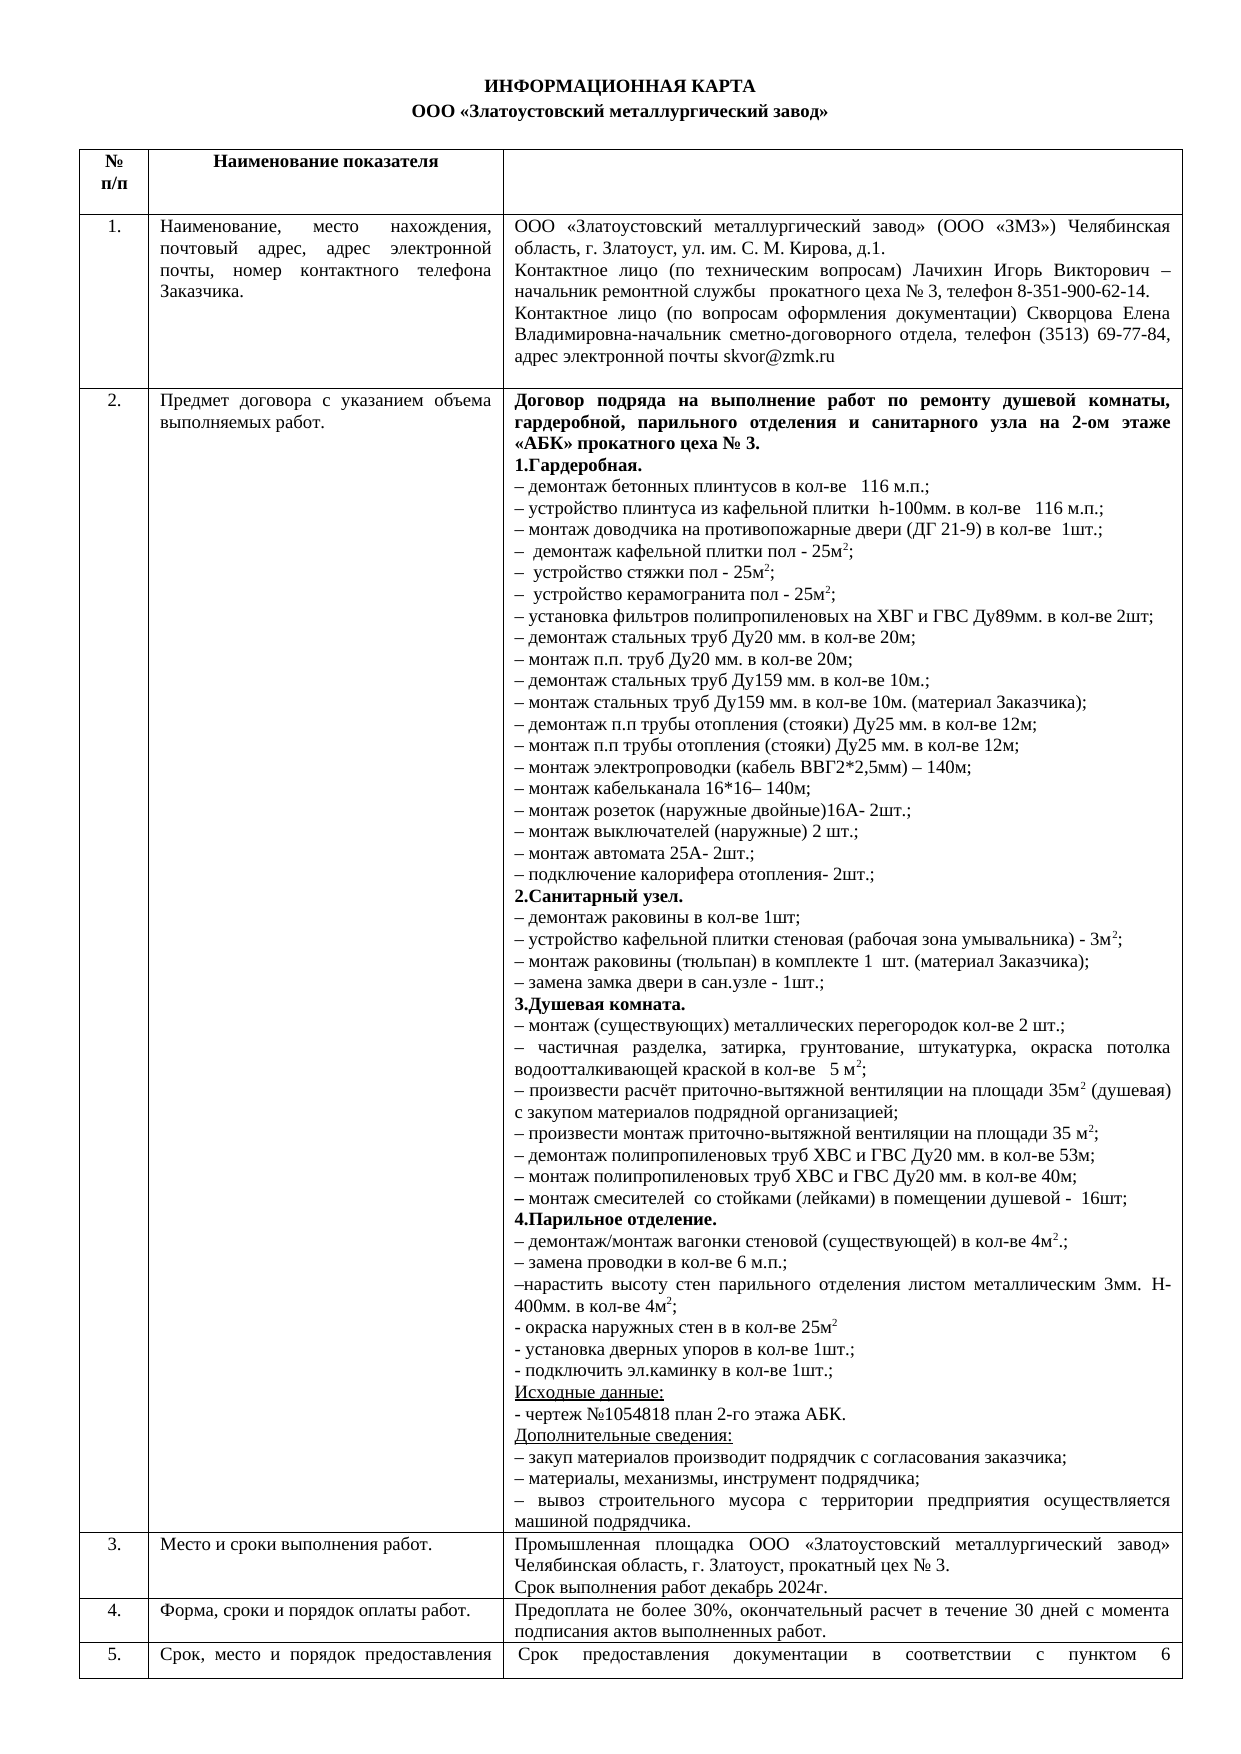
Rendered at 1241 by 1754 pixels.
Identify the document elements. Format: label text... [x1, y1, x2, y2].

table_cell Форма, сроки и порядок оплаты работ. [149, 1599, 503, 1642]
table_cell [149, 1643, 503, 1678]
table_cell 4. [80, 1599, 148, 1642]
text ИНФОРМАЦИОННАЯ КАРТА [75, 75, 1165, 97]
table_cell Предоплата не более 30%, окончательный расчет в течение 30 дней с момента подписания актов выполненных работ. [504, 1599, 1182, 1642]
table_cell ООО «Златоустовский металлургический завод» (ООО «ЗМЗ») Челябинская область, г. Златоуст, ул. им. С. М. Кирова, д.1. Контактное лицо (по техническим вопросам) Лачихин Игорь Викторович – начальник ремонтной службы прокатного цеха № 3, телефон 8-351-900-62-14. Контактное лицо (по вопросам оформления документации) Скворцова Елена Владимировна-начальник сметно-договорного отдела, телефон (3513) 69-77-84, адрес электронной почты skvor@zmk.ru [504, 215, 1182, 388]
text ООО «Златоустовский металлургический завод» [75, 100, 1165, 121]
table_cell Промышленная площадка ООО «Златоустовский металлургический завод» Челябинская область, г. Златоуст, прокатный цех № 3. Срок выполнения работ декабрь 2024г. [504, 1533, 1182, 1597]
table_cell Наименование, место нахождения, почтовый адрес, адрес электронной почты, номер контактного телефона Заказчика. [149, 215, 503, 388]
table_header № п/п [80, 150, 148, 214]
table_cell Договор подряда на выполнение работ по ремонту душевой комнаты, гардеробной, парильного отделения и санитарного узла на 2-ом этаже «АБК» прокатного цеха № 3. 1.Гардеробная. – демонтаж бетонных плинтусов в кол-ве 116 м.п.; – устройство плинтуса из кафельной плитки h-100мм. в кол-ве 116 м.п.; – монтаж доводчика на противопожарные двери (ДГ 21-9) в кол-ве 1шт.; – демонтаж кафельной плитки пол - 25м2; – устройство стяжки пол - 25м2; – устройство керамогранита пол - 25м2; – установка фильтров полипропиленовых на ХВГ и ГВС Ду89мм. в кол-ве 2шт; – демонтаж стальных труб Ду20 мм. в кол-ве 20м; – монтаж п.п. труб Ду20 мм. в кол-ве 20м; – демонтаж стальных труб Ду159 мм. в кол-ве 10м.; – монтаж стальных труб Ду159 мм. в кол-ве 10м. (материал Заказчика); – демонтаж п.п трубы отопления (стояки) Ду25 мм. в кол-ве 12м; – монтаж п.п трубы отопления (стояки) Ду25 мм. в кол-ве 12м; – монтаж электропроводки (кабель ВВГ2*2,5мм) – 140м; – монтаж кабельканала 16*16– 140м; – монтаж розеток (наружные двойные)16А- 2шт.; – монтаж выключателей (наружные) 2 шт.; – монтаж автомата 25А- 2шт.; – подключение калорифера отопления- 2шт.; 2.Санитарный узел. – демонтаж раковины в кол-ве 1шт; – устройство кафельной плитки стеновая (рабочая зона умывальника) - 3м2; – монтаж раковины (тюльпан) в комплекте 1 шт. (материал Заказчика); – замена замка двери в сан.узле - 1шт.; 3.Душевая комната. – монтаж (существующих) металлических перегородок кол-ве 2 шт.; – частичная разделка, затирка, грунтование, штукатурка, окраска потолка водоотталкивающей краской в кол-ве 5 м2; – произвести расчёт приточно-вытяжной вентиляции на площади 35м2 (душевая) с закупом материалов подрядной организацией; – произвести монтаж приточно-вытяжной вентиляции на площади 35 м2; – демонтаж полипропиленовых труб ХВС и ГВС Ду20 мм. в кол-ве 53м; – монтаж полипропиленовых труб ХВС и ГВС Ду20 мм. в кол-ве 40м; – монтаж смесителей со стойками (лейками) в помещении душевой - 16шт; 4.Парильное отделение. – демонтаж/монтаж вагонки стеновой (существующей) в кол-ве 4м2.; – замена проводки в кол-ве 6 м.п.; –нарастить высоту стен парильного отделения листом металлическим 3мм. H-400мм. в кол-ве 4м2; - окраска наружных стен в в кол-ве 25м2 - установка дверных упоров в кол-ве 1шт.; - подключить эл.каминку в кол-ве 1шт.; Исходные данные: - чертеж №1054818 план 2-го этажа АБК. Дополнительные сведения: – закуп материалов производит подрядчик с согласования заказчика; – материалы, механизмы, инструмент подрядчика; – вывоз строительного мусора с территории предприятия осуществляется машиной подрядчика. [504, 389, 1182, 1532]
table_cell 3. [80, 1533, 148, 1597]
table_header Наименование показателя [149, 150, 503, 214]
table_cell 5. [80, 1643, 148, 1678]
table_cell Место и сроки выполнения работ. [149, 1533, 503, 1597]
table_header [504, 150, 1182, 214]
table_cell 1. [80, 215, 148, 388]
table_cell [504, 1643, 1182, 1678]
table_cell 2. [80, 389, 148, 1532]
table_cell Предмет договора с указанием объема выполняемых работ. [149, 389, 503, 1532]
